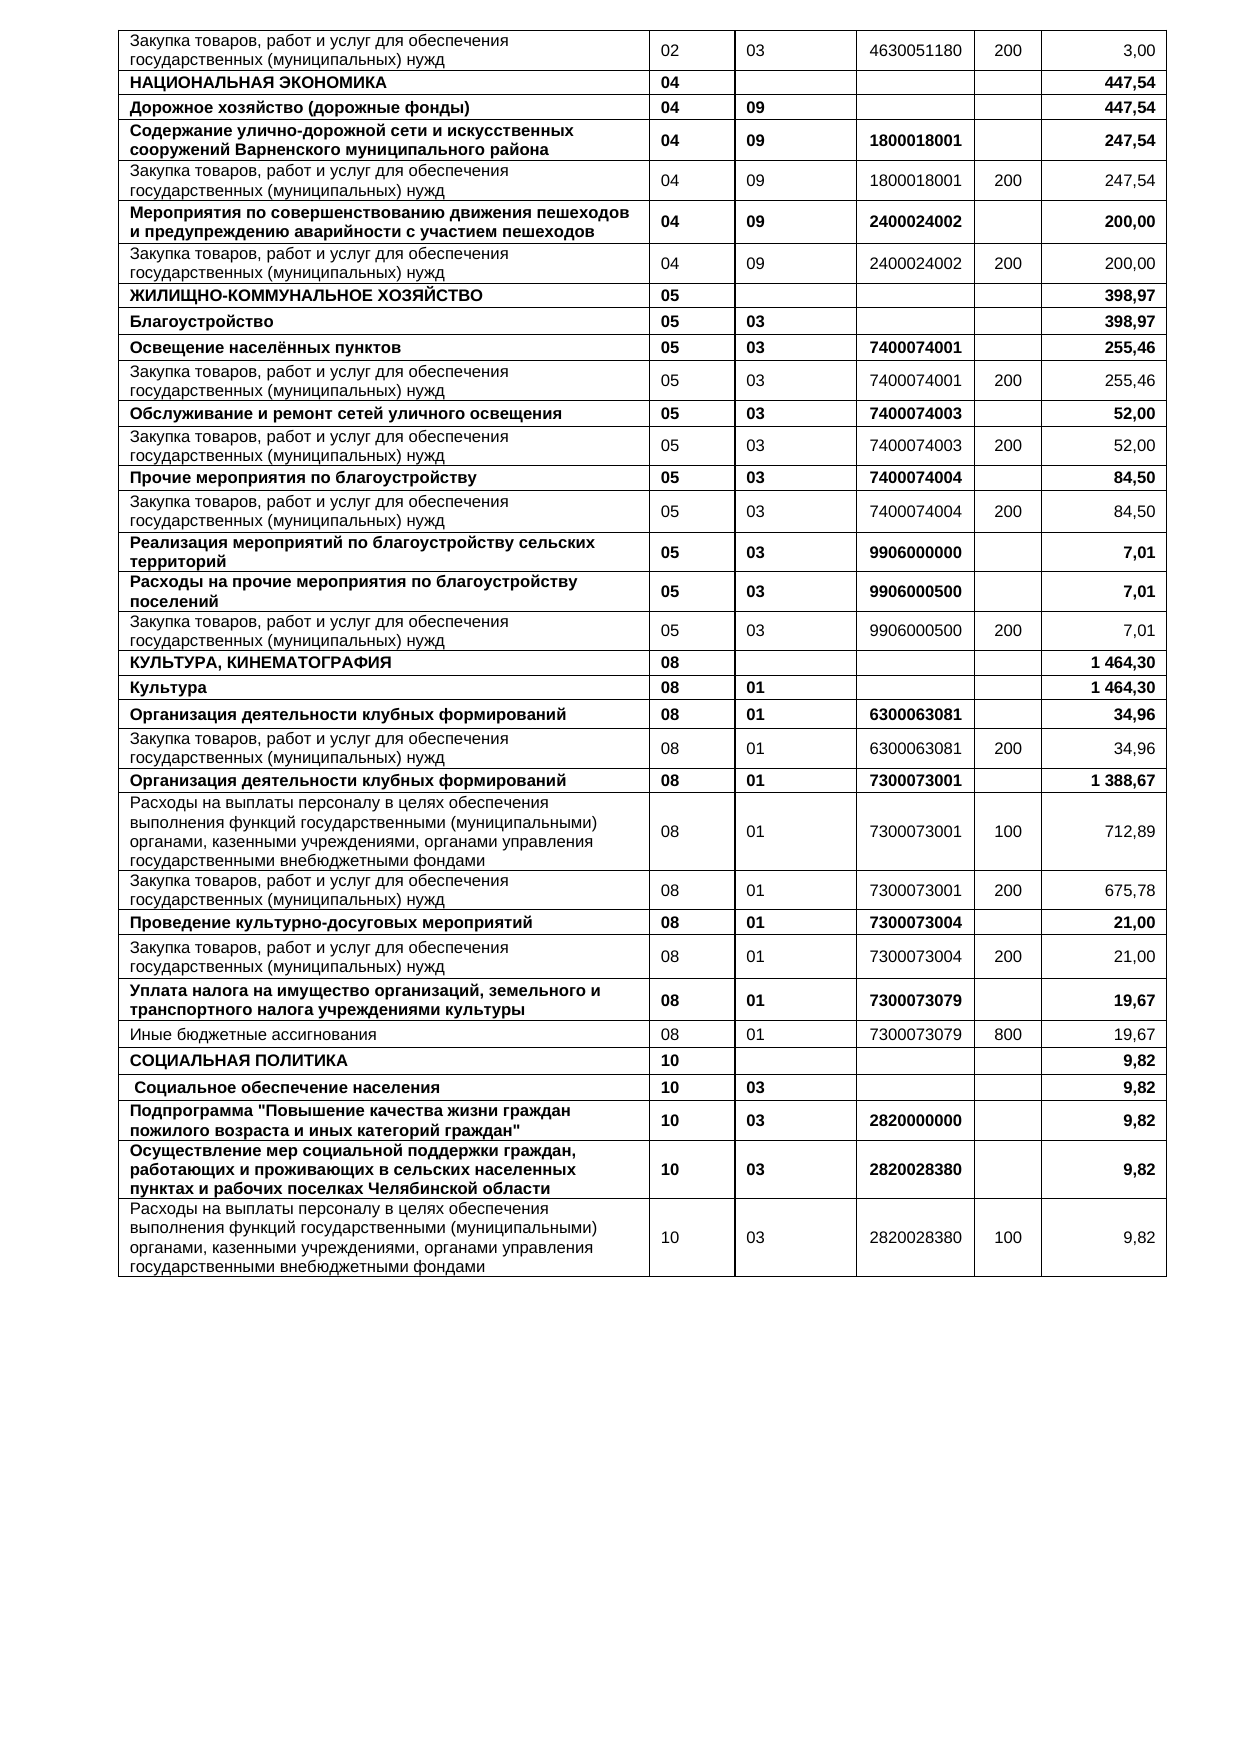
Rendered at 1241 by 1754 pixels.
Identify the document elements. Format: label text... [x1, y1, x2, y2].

table_cell 01 [736, 700, 856, 728]
table_cell 398,97 [1042, 284, 1166, 307]
table_cell [736, 71, 856, 94]
table_cell Реализация мероприятий по благоустройству сельских территорий [119, 533, 649, 571]
table_cell 9,82 [1042, 1199, 1166, 1276]
table_cell [975, 335, 1041, 360]
table_cell [975, 676, 1041, 699]
table_cell 100 [975, 793, 1041, 870]
table_cell 2400024002 [857, 244, 974, 282]
table_cell 7300073001 [857, 793, 974, 870]
table_cell 2400024002 [857, 201, 974, 243]
table_cell 4630051180 [857, 31, 974, 70]
table_cell [857, 1048, 974, 1073]
table_cell Дорожное хозяйство (дорожные фонды) [119, 95, 649, 119]
table_cell 03 [736, 401, 856, 426]
table_cell 08 [650, 676, 734, 699]
table_cell 08 [650, 1021, 734, 1047]
table_cell 84,50 [1042, 466, 1166, 489]
table_cell 6300063081 [857, 729, 974, 767]
table_cell [975, 71, 1041, 94]
table_cell 398,97 [1042, 308, 1166, 334]
table_cell 1 464,30 [1042, 651, 1166, 675]
table_cell 03 [736, 533, 856, 571]
table_cell 05 [650, 361, 734, 400]
table_cell Уплата налога на имущество организаций, земельного и транспортного налога учреждениями культуры [119, 979, 649, 1020]
table_cell 200 [975, 612, 1041, 650]
table_cell 01 [736, 1021, 856, 1047]
table_cell НАЦИОНАЛЬНАЯ ЭКОНОМИКА [119, 71, 649, 94]
table_cell 09 [736, 161, 856, 199]
table_cell 19,67 [1042, 1021, 1166, 1047]
table_cell [857, 651, 974, 675]
table_cell Закупка товаров, работ и услуг для обеспечения государственных (муниципальных) нужд [119, 491, 649, 532]
table_cell 7400074003 [857, 427, 974, 465]
table_cell 03 [736, 491, 856, 532]
table_cell 05 [650, 533, 734, 571]
table_cell [975, 979, 1041, 1020]
table_cell 05 [650, 308, 734, 334]
table_cell Закупка товаров, работ и услуг для обеспечения государственных (муниципальных) нужд [119, 427, 649, 465]
table_cell Прочие мероприятия по благоустройству [119, 466, 649, 489]
table_cell Социальное обеспечение населения [119, 1075, 649, 1100]
table_cell 21,00 [1042, 935, 1166, 978]
table_cell Благоустройство [119, 308, 649, 334]
table_cell 100 [975, 1199, 1041, 1276]
table_cell 7300073001 [857, 769, 974, 792]
table_cell 9906000000 [857, 533, 974, 571]
table_cell 05 [650, 466, 734, 489]
table_cell 255,46 [1042, 361, 1166, 400]
table_cell 7400074004 [857, 466, 974, 489]
table_cell 03 [736, 466, 856, 489]
table_cell Закупка товаров, работ и услуг для обеспечения государственных (муниципальных) нужд [119, 31, 649, 70]
table_cell 7300073004 [857, 935, 974, 978]
table_cell 7,01 [1042, 533, 1166, 571]
table_cell 200 [975, 161, 1041, 199]
table_cell 05 [650, 491, 734, 532]
table_cell 3,00 [1042, 31, 1166, 70]
table_cell 08 [650, 979, 734, 1020]
table_cell 01 [736, 729, 856, 767]
table_cell [975, 651, 1041, 675]
table_cell 03 [736, 335, 856, 360]
table_cell Организация деятельности клубных формирований [119, 769, 649, 792]
table_cell 09 [736, 244, 856, 282]
table_cell 10 [650, 1048, 734, 1073]
table_cell 9,82 [1042, 1141, 1166, 1198]
table_cell 05 [650, 284, 734, 307]
table_cell Культура [119, 676, 649, 699]
table_cell 10 [650, 1101, 734, 1139]
table_cell 05 [650, 427, 734, 465]
table_cell 200,00 [1042, 201, 1166, 243]
table_cell [975, 308, 1041, 334]
table_cell СОЦИАЛЬНАЯ ПОЛИТИКА [119, 1048, 649, 1073]
table_cell 712,89 [1042, 793, 1166, 870]
table_cell Закупка товаров, работ и услуг для обеспечения государственных (муниципальных) нужд [119, 161, 649, 199]
table_cell 1 464,30 [1042, 676, 1166, 699]
table_cell Закупка товаров, работ и услуг для обеспечения государственных (муниципальных) нужд [119, 361, 649, 400]
table_cell [975, 572, 1041, 611]
table_cell [857, 308, 974, 334]
table_cell 03 [736, 308, 856, 334]
table_cell 9,82 [1042, 1075, 1166, 1100]
table_cell 7400074004 [857, 491, 974, 532]
table_cell [736, 284, 856, 307]
table_cell 6300063081 [857, 700, 974, 728]
table_cell 84,50 [1042, 491, 1166, 532]
table_cell [975, 533, 1041, 571]
table_cell 03 [736, 361, 856, 400]
table_cell 247,54 [1042, 161, 1166, 199]
table_cell Освещение населённых пунктов [119, 335, 649, 360]
table_cell 200 [975, 31, 1041, 70]
table_cell 04 [650, 161, 734, 199]
table_cell 08 [650, 769, 734, 792]
table_cell 200 [975, 935, 1041, 978]
table_cell 7,01 [1042, 612, 1166, 650]
table_cell Расходы на прочие мероприятия по благоустройству поселений [119, 572, 649, 611]
table_cell [857, 1075, 974, 1100]
table_cell 200 [975, 361, 1041, 400]
table_cell Подпрограмма "Повышение качества жизни граждан пожилого возраста и иных категорий граждан" [119, 1101, 649, 1139]
table_cell Организация деятельности клубных формирований [119, 700, 649, 728]
table_cell 08 [650, 729, 734, 767]
table_cell 08 [650, 700, 734, 728]
table_cell 19,67 [1042, 979, 1166, 1020]
table_cell ЖИЛИЩНО-КОММУНАЛЬНОЕ ХОЗЯЙСТВО [119, 284, 649, 307]
table_cell 01 [736, 793, 856, 870]
table_cell 04 [650, 120, 734, 160]
table_cell 200 [975, 491, 1041, 532]
table_cell 03 [736, 572, 856, 611]
table_cell 02 [650, 31, 734, 70]
table_cell 2820028380 [857, 1141, 974, 1198]
table_cell 04 [650, 244, 734, 282]
table_cell Проведение культурно-досуговых мероприятий [119, 910, 649, 934]
table_cell [975, 284, 1041, 307]
table_cell 03 [736, 31, 856, 70]
table_cell [975, 201, 1041, 243]
table_cell 21,00 [1042, 910, 1166, 934]
table_cell 03 [736, 1075, 856, 1100]
table_cell Обслуживание и ремонт сетей уличного освещения [119, 401, 649, 426]
table_cell 34,96 [1042, 700, 1166, 728]
table_cell 05 [650, 335, 734, 360]
table_cell Расходы на выплаты персоналу в целях обеспечения выполнения функций государственными (муниципальными) органами, казенными учреждениями, органами управления государственными внебюджетными фондами [119, 1199, 649, 1276]
table_cell 200 [975, 427, 1041, 465]
table_cell [857, 284, 974, 307]
table_cell Закупка товаров, работ и услуг для обеспечения государственных (муниципальных) нужд [119, 871, 649, 909]
table_cell [975, 769, 1041, 792]
table_cell 08 [650, 910, 734, 934]
table_cell 04 [650, 71, 734, 94]
table_cell 7400074001 [857, 361, 974, 400]
table_cell 01 [736, 910, 856, 934]
table_cell 200 [975, 729, 1041, 767]
table_cell 03 [736, 1199, 856, 1276]
table_cell 08 [650, 651, 734, 675]
table_cell 7300073079 [857, 1021, 974, 1047]
table_cell 01 [736, 769, 856, 792]
table_cell 01 [736, 979, 856, 1020]
table_cell 09 [736, 201, 856, 243]
table_cell 2820028380 [857, 1199, 974, 1276]
table_cell 255,46 [1042, 335, 1166, 360]
table_cell 03 [736, 1101, 856, 1139]
table_cell 03 [736, 1141, 856, 1198]
table_cell [857, 95, 974, 119]
table_cell 05 [650, 572, 734, 611]
table_cell 01 [736, 935, 856, 978]
table_cell 04 [650, 201, 734, 243]
table_cell 08 [650, 871, 734, 909]
table_cell 05 [650, 612, 734, 650]
table_cell 10 [650, 1141, 734, 1198]
table_cell 7300073004 [857, 910, 974, 934]
table_cell 1 388,67 [1042, 769, 1166, 792]
table_cell 675,78 [1042, 871, 1166, 909]
table_cell 01 [736, 676, 856, 699]
table_cell 7400074003 [857, 401, 974, 426]
table_cell [975, 910, 1041, 934]
table_cell Осуществление мер социальной поддержки граждан, работающих и проживающих в сельских населенных пунктах и рабочих поселках Челябинской области [119, 1141, 649, 1198]
table_cell [975, 1048, 1041, 1073]
table_cell [857, 71, 974, 94]
table_cell [975, 1101, 1041, 1139]
table_cell 7300073001 [857, 871, 974, 909]
table_cell 200,00 [1042, 244, 1166, 282]
table_cell Расходы на выплаты персоналу в целях обеспечения выполнения функций государственными (муниципальными) органами, казенными учреждениями, органами управления государственными внебюджетными фондами [119, 793, 649, 870]
table_cell Закупка товаров, работ и услуг для обеспечения государственных (муниципальных) нужд [119, 729, 649, 767]
table_cell Закупка товаров, работ и услуг для обеспечения государственных (муниципальных) нужд [119, 244, 649, 282]
table_cell [975, 466, 1041, 489]
table_cell 09 [736, 120, 856, 160]
table_cell КУЛЬТУРА, КИНЕМАТОГРАФИЯ [119, 651, 649, 675]
table_cell [857, 676, 974, 699]
table_cell Мероприятия по совершенствованию движения пешеходов и предупреждению аварийности с участием пешеходов [119, 201, 649, 243]
table_cell 447,54 [1042, 95, 1166, 119]
table_cell Закупка товаров, работ и услуг для обеспечения государственных (муниципальных) нужд [119, 612, 649, 650]
table_cell 247,54 [1042, 120, 1166, 160]
table_cell 1800018001 [857, 161, 974, 199]
table_cell Содержание улично-дорожной сети и искусственных сооружений Варненского муниципального района [119, 120, 649, 160]
table_cell 7400074001 [857, 335, 974, 360]
table_cell Закупка товаров, работ и услуг для обеспечения государственных (муниципальных) нужд [119, 935, 649, 978]
table_cell 800 [975, 1021, 1041, 1047]
table_cell 52,00 [1042, 427, 1166, 465]
table_cell 200 [975, 871, 1041, 909]
table_cell 08 [650, 793, 734, 870]
table_cell 03 [736, 612, 856, 650]
table_cell 10 [650, 1199, 734, 1276]
table_cell 08 [650, 935, 734, 978]
table_cell [975, 401, 1041, 426]
table_cell 1800018001 [857, 120, 974, 160]
table_cell [736, 1048, 856, 1073]
table_cell 05 [650, 401, 734, 426]
table_cell 200 [975, 244, 1041, 282]
table_cell 52,00 [1042, 401, 1166, 426]
table_cell 09 [736, 95, 856, 119]
table_cell 04 [650, 95, 734, 119]
table_cell 9,82 [1042, 1048, 1166, 1073]
table_cell 01 [736, 871, 856, 909]
table_cell 34,96 [1042, 729, 1166, 767]
table_cell [975, 95, 1041, 119]
table_cell 03 [736, 427, 856, 465]
table_cell [975, 1141, 1041, 1198]
table_cell 9906000500 [857, 572, 974, 611]
table_cell 9906000500 [857, 612, 974, 650]
table_cell Иные бюджетные ассигнования [119, 1021, 649, 1047]
table_cell 7,01 [1042, 572, 1166, 611]
table_cell 10 [650, 1075, 734, 1100]
table_cell 9,82 [1042, 1101, 1166, 1139]
table_cell 2820000000 [857, 1101, 974, 1139]
table_cell [975, 120, 1041, 160]
table_cell [736, 651, 856, 675]
table_cell [975, 1075, 1041, 1100]
table_cell 7300073079 [857, 979, 974, 1020]
table_cell [975, 700, 1041, 728]
table_cell 447,54 [1042, 71, 1166, 94]
